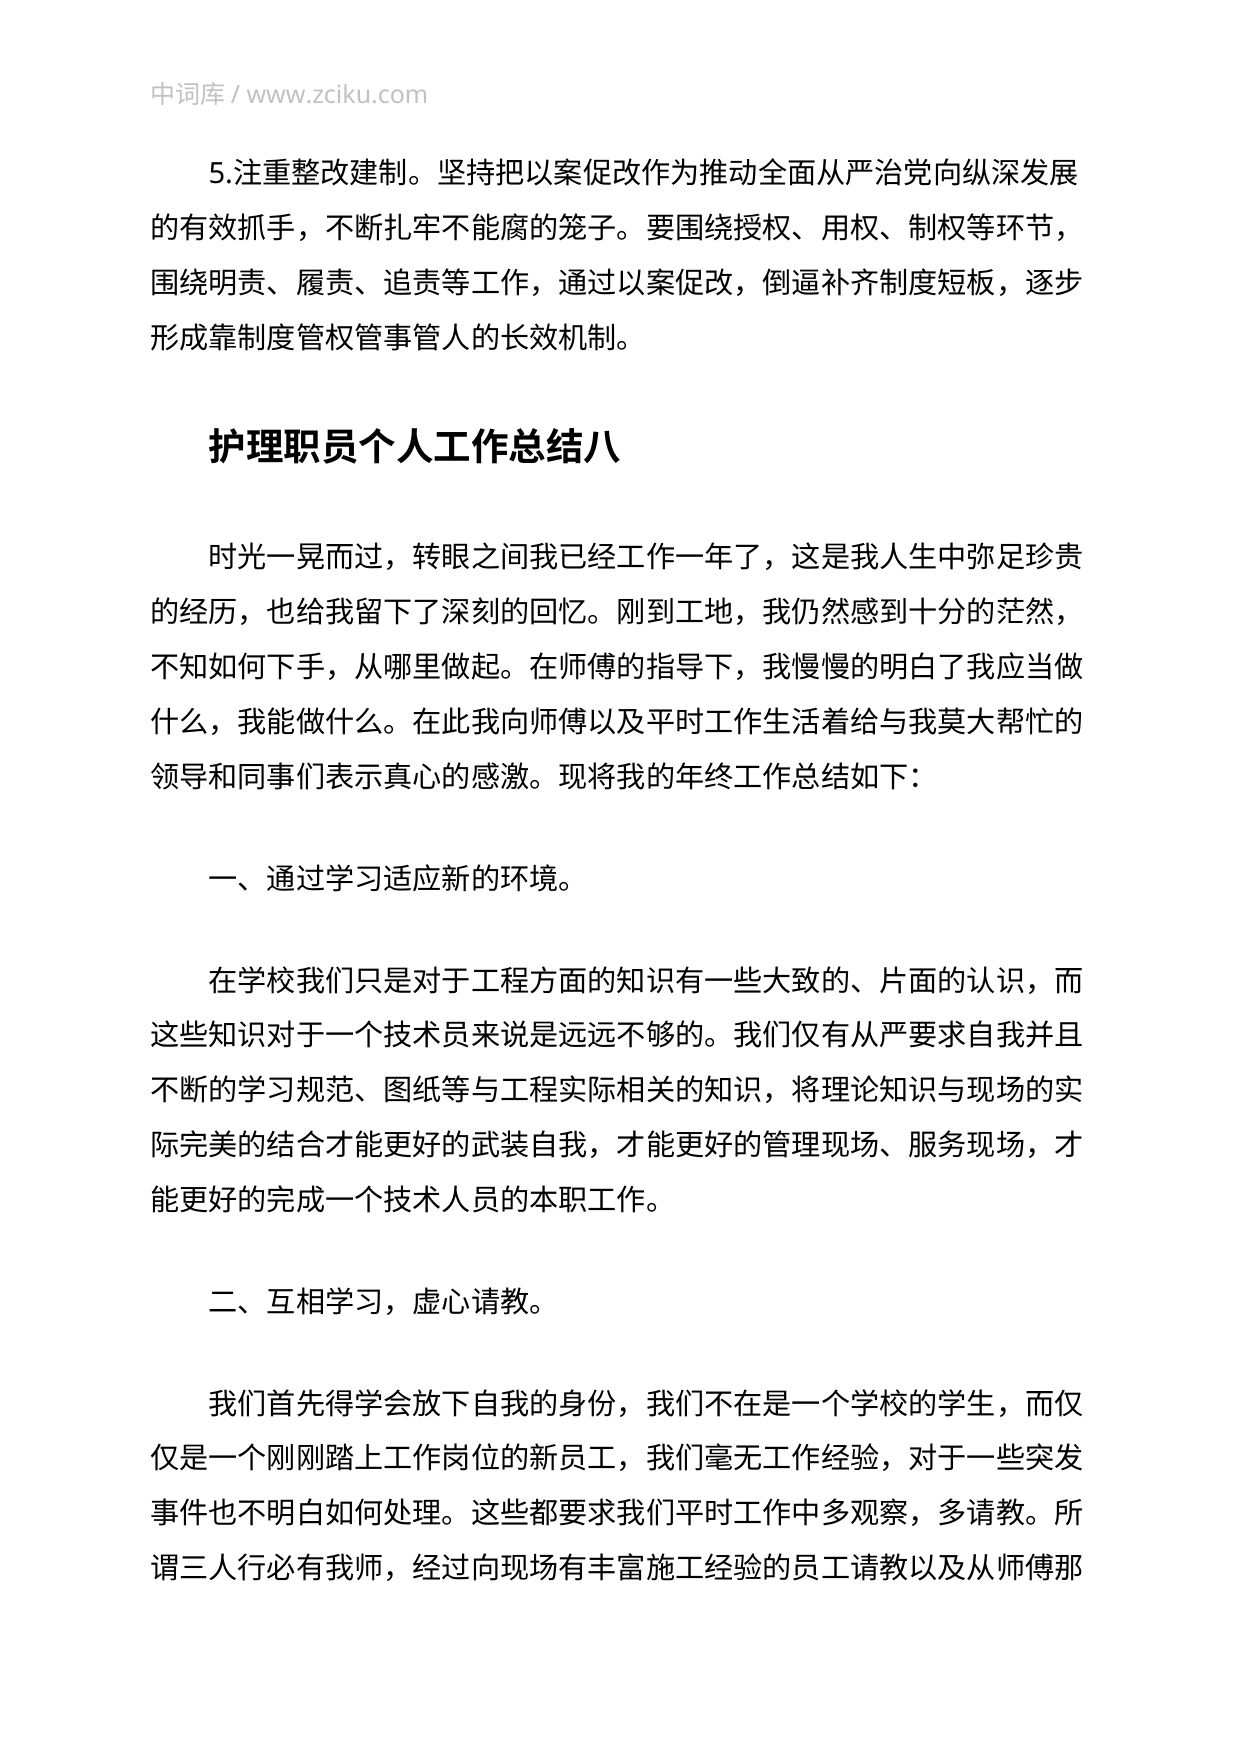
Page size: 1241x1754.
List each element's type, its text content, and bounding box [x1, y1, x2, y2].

text 5.注重整改建制。坚持把以案促改作为推动全面从严治党向纵深发展的有效抓手，不断扎牢不能腐的笼子。要围绕授权、用权、制权等环节，围绕明责、履责、追责等工作，通过以案促改，倒逼补齐制度短板，逐步形成靠制度管权管事管人的长效机制。 [150, 150, 1090, 357]
text 一、通过学习适应新的环境。 [150, 855, 1090, 898]
text 在学校我们只是对于工程方面的知识有一些大致的、片面的认识，而这些知识对于一个技术员来说是远远不够的。我们仅有从严要求自我并且不断的学习规范、图纸等与工程实际相关的知识，将理论知识与现场的实际完美的结合才能更好的武装自我，才能更好的管理现场、服务现场，才能更好的完成一个技术人员的本职工作。 [150, 957, 1090, 1219]
text 护理职员个人工作总结八 [150, 417, 1090, 471]
text 时光一晃而过，转眼之间我已经工作一年了，这是我人生中弥足珍贵的经历，也给我留下了深刻的回忆。刚到工地，我仍然感到十分的茫然，不知如何下手，从哪里做起。在师傅的指导下，我慢慢的明白了我应当做什么，我能做什么。在此我向师傅以及平时工作生活着给与我莫大帮忙的领导和同事们表示真心的感激。现将我的年终工作总结如下： [150, 534, 1090, 796]
text 二、互相学习，虚心请教。 [150, 1278, 1090, 1321]
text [150, 1380, 1090, 1587]
